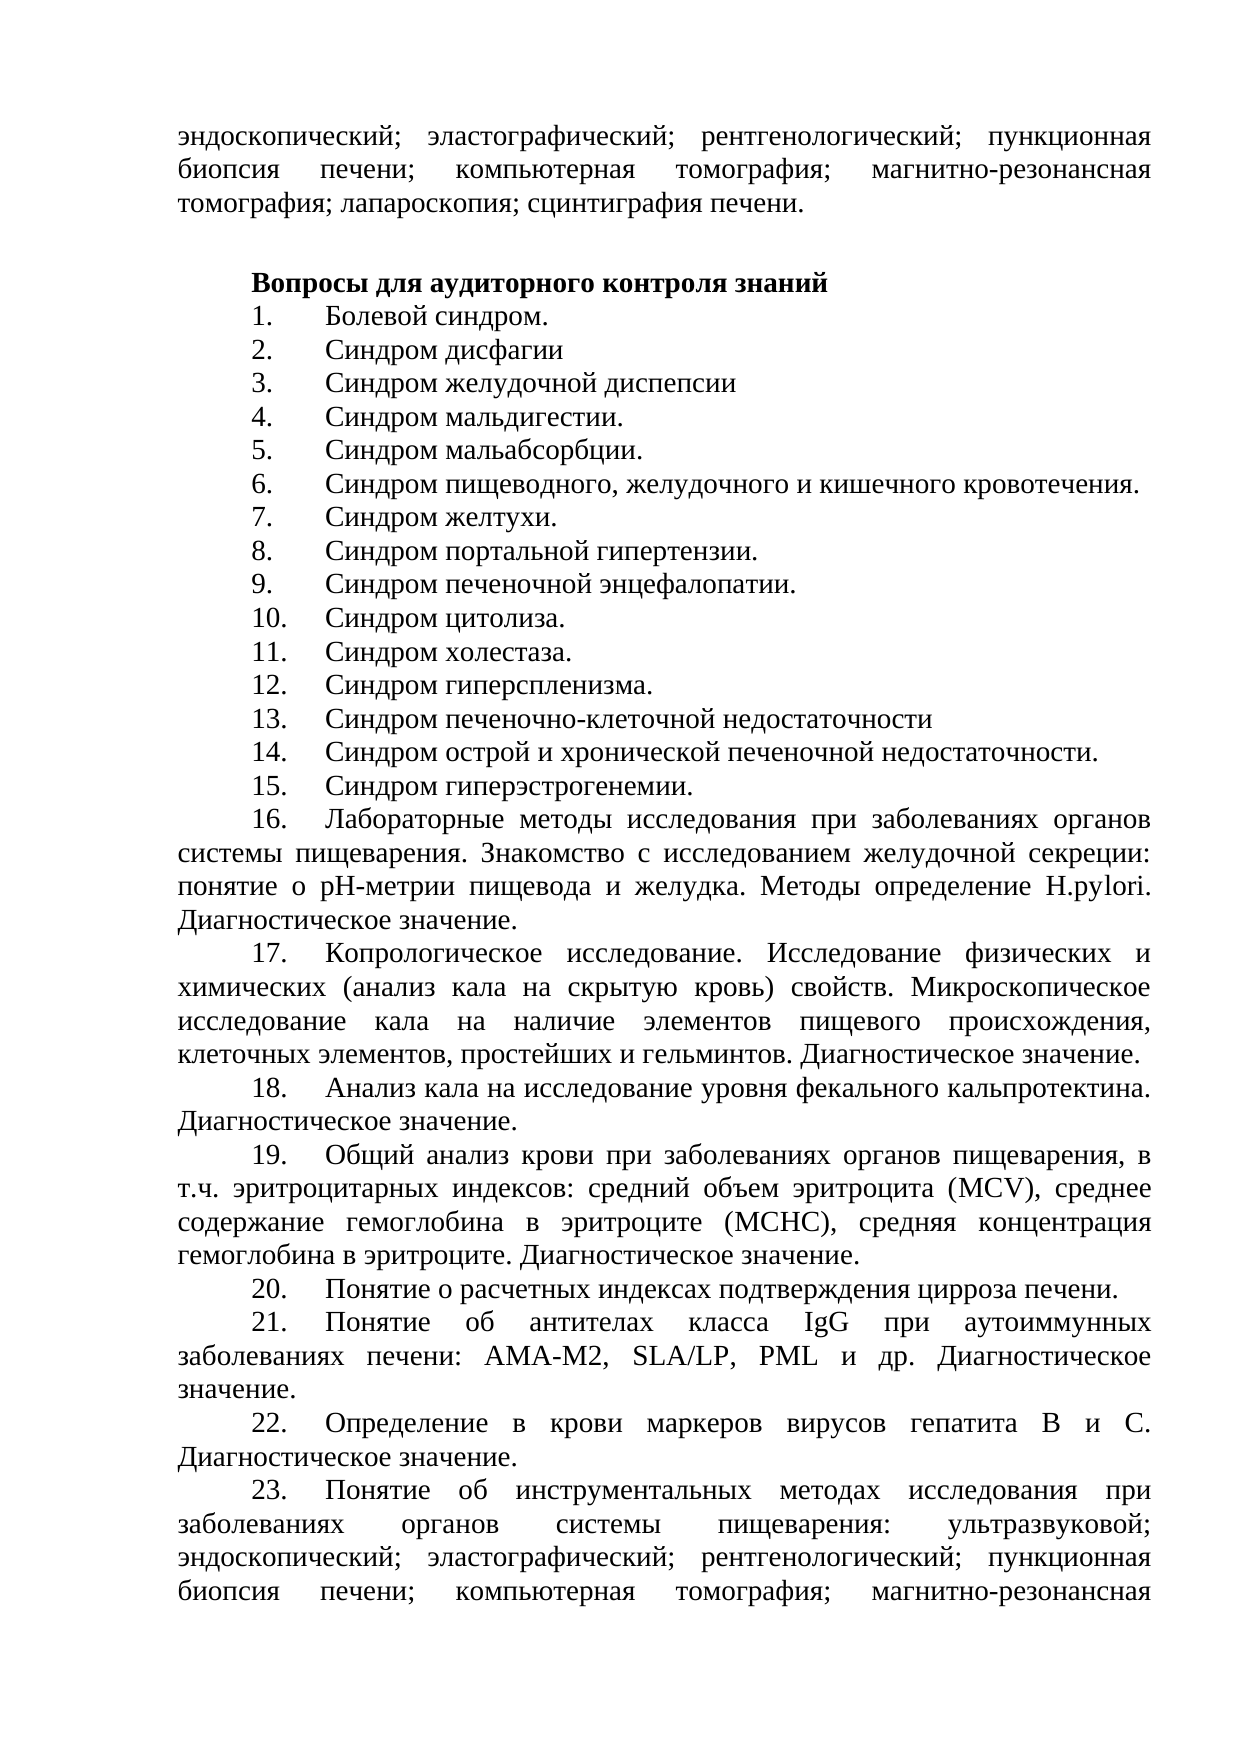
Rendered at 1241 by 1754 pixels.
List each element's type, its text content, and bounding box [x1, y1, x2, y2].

subtitle Копрологическое исследование. Исследование физических и химических (анализ кала на скрытую кровь) свойств. Микроскопическое исследование кала на наличие элементов пищевого происхождения, клеточных элементов, простейших и гельминтов. Диагностическое значение. [177, 936, 1152, 1070]
list Синдром печеночной энцефалопатии. [177, 567, 1152, 600]
list Синдром острой и хронической печеночной недостаточности. [177, 734, 1152, 768]
list Синдром гиперэстрогенемии. [177, 768, 1152, 801]
list Синдром мальдигестии. [177, 399, 1152, 432]
subtitle Общий анализ крови при заболеваниях органов пищеварения, в т.ч. эритроцитарных индексов: средний объем эритроцита (MCV), среднее содержание гемоглобина в эритроците (MCHC), средняя концентрация гемоглобина в эритроците. Диагностическое значение. [177, 1137, 1152, 1271]
list Синдром печеночно-клеточной недостаточности [177, 701, 1152, 734]
list Синдром дисфагии [177, 332, 1152, 365]
list Синдром цитолиза. [177, 600, 1152, 634]
subtitle Анализ кала на исследование уровня фекального кальпротектина. Диагностическое значение. [177, 1070, 1152, 1137]
list Синдром гиперспленизма. [177, 667, 1152, 701]
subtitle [177, 118, 1152, 219]
list Синдром пищеводного, желудочного и кишечного кровотечения. [177, 466, 1152, 499]
subtitle Лабораторные методы исследования при заболеваниях органов системы пищеварения. Знакомство с исследованием желудочной секреции: понятие о рН-метрии пищевода и желудка. Методы определение Н.руlori. Диагностическое значение. [177, 801, 1152, 936]
list Синдром желтухи. [177, 499, 1152, 533]
subtitle Понятие об антителах класса IgG при аутоиммунных заболеваниях печени: АМА-М2, SLA/LP, PML и др. Диагностическое значение. [177, 1304, 1152, 1405]
text Вопросы для аудиторного контроля знаний [177, 265, 1152, 298]
subtitle Определение в крови маркеров вирусов гепатита В и С. Диагностическое значение. [177, 1405, 1152, 1472]
list Синдром портальной гипертензии. [177, 533, 1152, 567]
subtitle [177, 1472, 1152, 1606]
list Болевой синдром. [177, 298, 1152, 332]
list Синдром холестаза. [177, 634, 1152, 667]
list Синдром мальабсорбции. [177, 432, 1152, 466]
subtitle Понятие о расчетных индексах подтверждения цирроза печени. [177, 1271, 1152, 1304]
list Синдром желудочной диспепсии [177, 365, 1152, 399]
